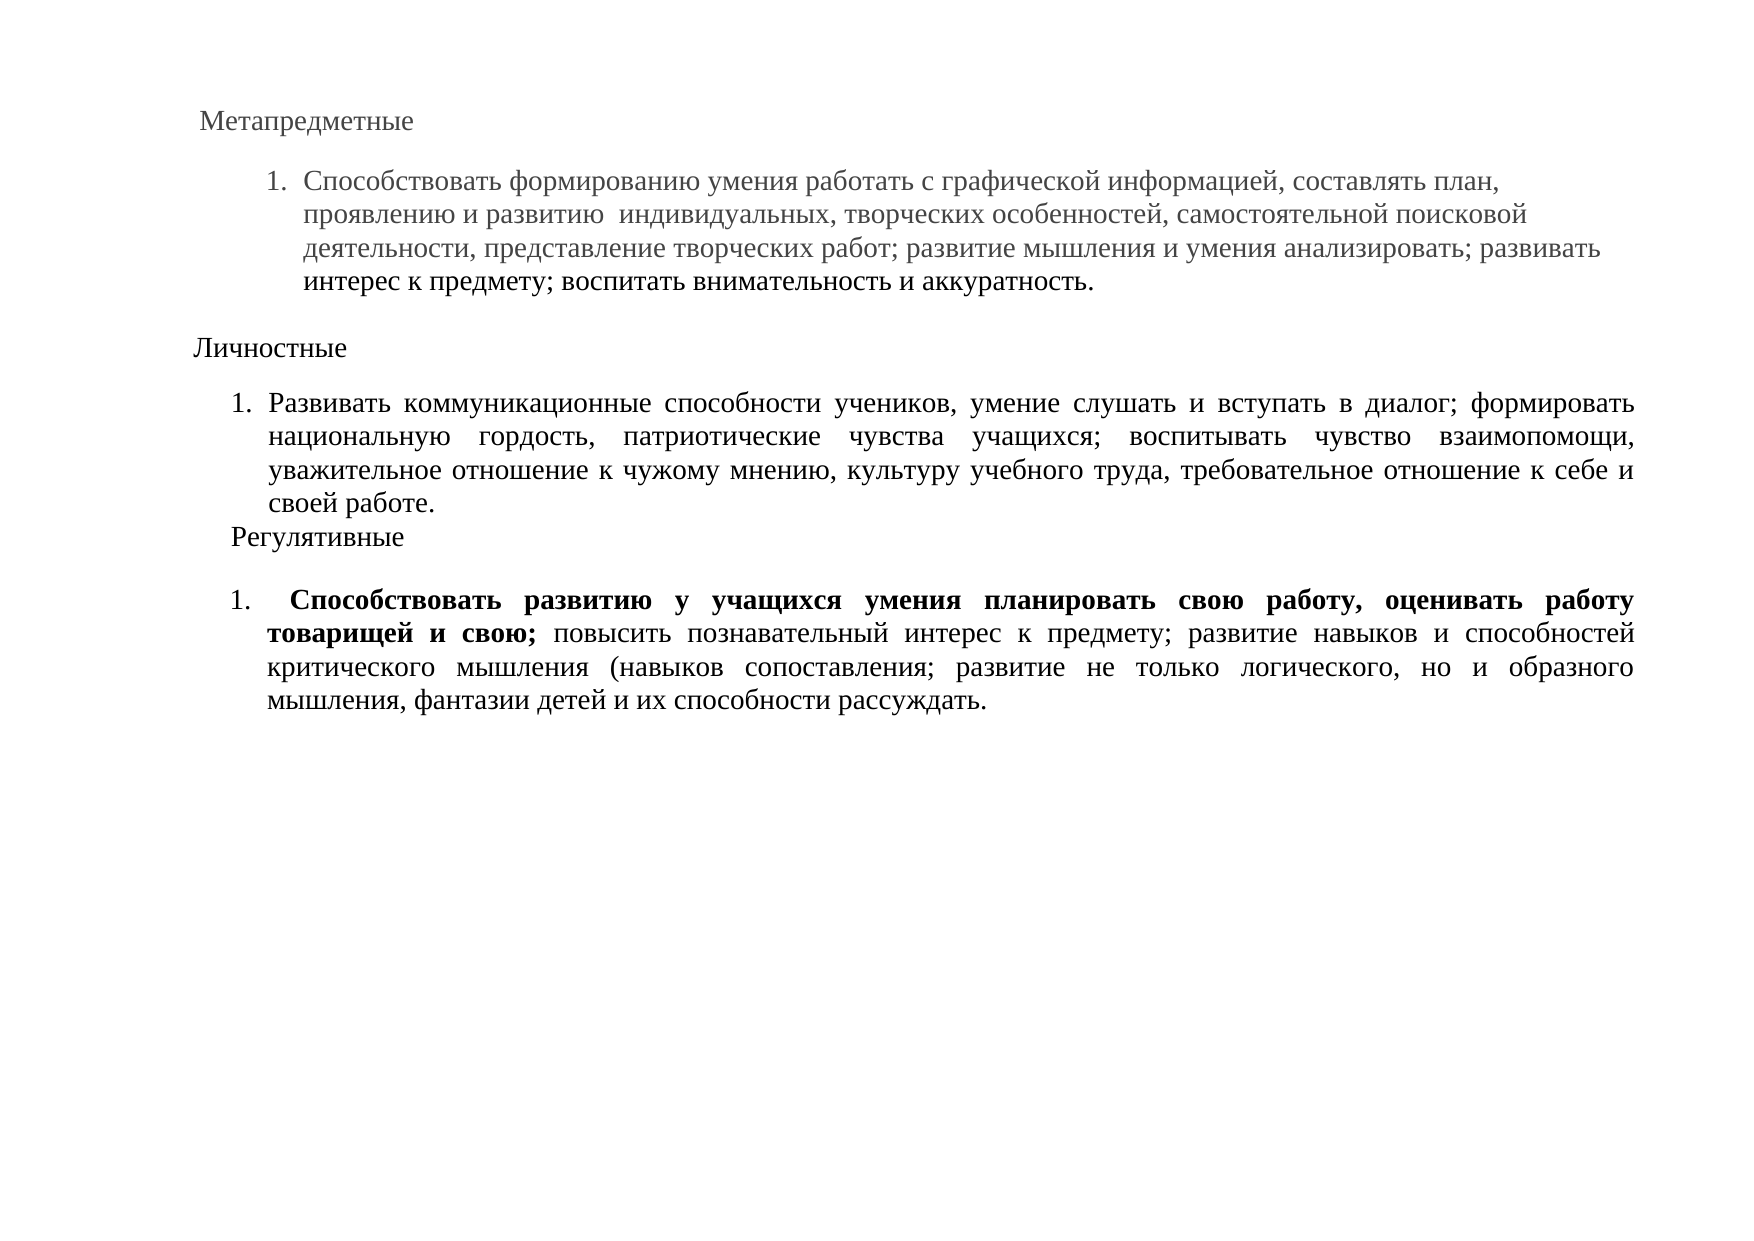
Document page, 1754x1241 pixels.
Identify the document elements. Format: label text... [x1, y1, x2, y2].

text Регулятивные [231, 519, 1636, 553]
list Развивать коммуникационные способности учеников, умение слушать и вступать в диалог; формировать национальную гордость, патриотические чувства учащихся; воспитывать чувство взаимопомощи, уважительное отношение к чужому мнению, культуру учебного труда, требовательное отношение к себе и своей работе. [231, 385, 1636, 519]
list Способствовать развитию у учащихся умения планировать свою работу, оценивать работу товарищей и свою; повысить познавательный интерес к предмету; развитие навыков и способностей критического мышления (навыков сопоставления; развитие не только логического, но и образного мышления, фантазии детей и их способности рассуждать. [229, 582, 1636, 716]
list Способствовать формированию умения работать с графической информацией, составлять план, проявлению и развитию индивидуальных, творческих особенностей, самостоятельной поисковой деятельности, представление творческих работ; развитие мышления и умения анализировать; развивать интерес к предмету; воспитать внимательность и аккуратность. [266, 163, 1636, 297]
text Метапредметные [118, 103, 1636, 137]
list Личностные [193, 331, 1636, 364]
